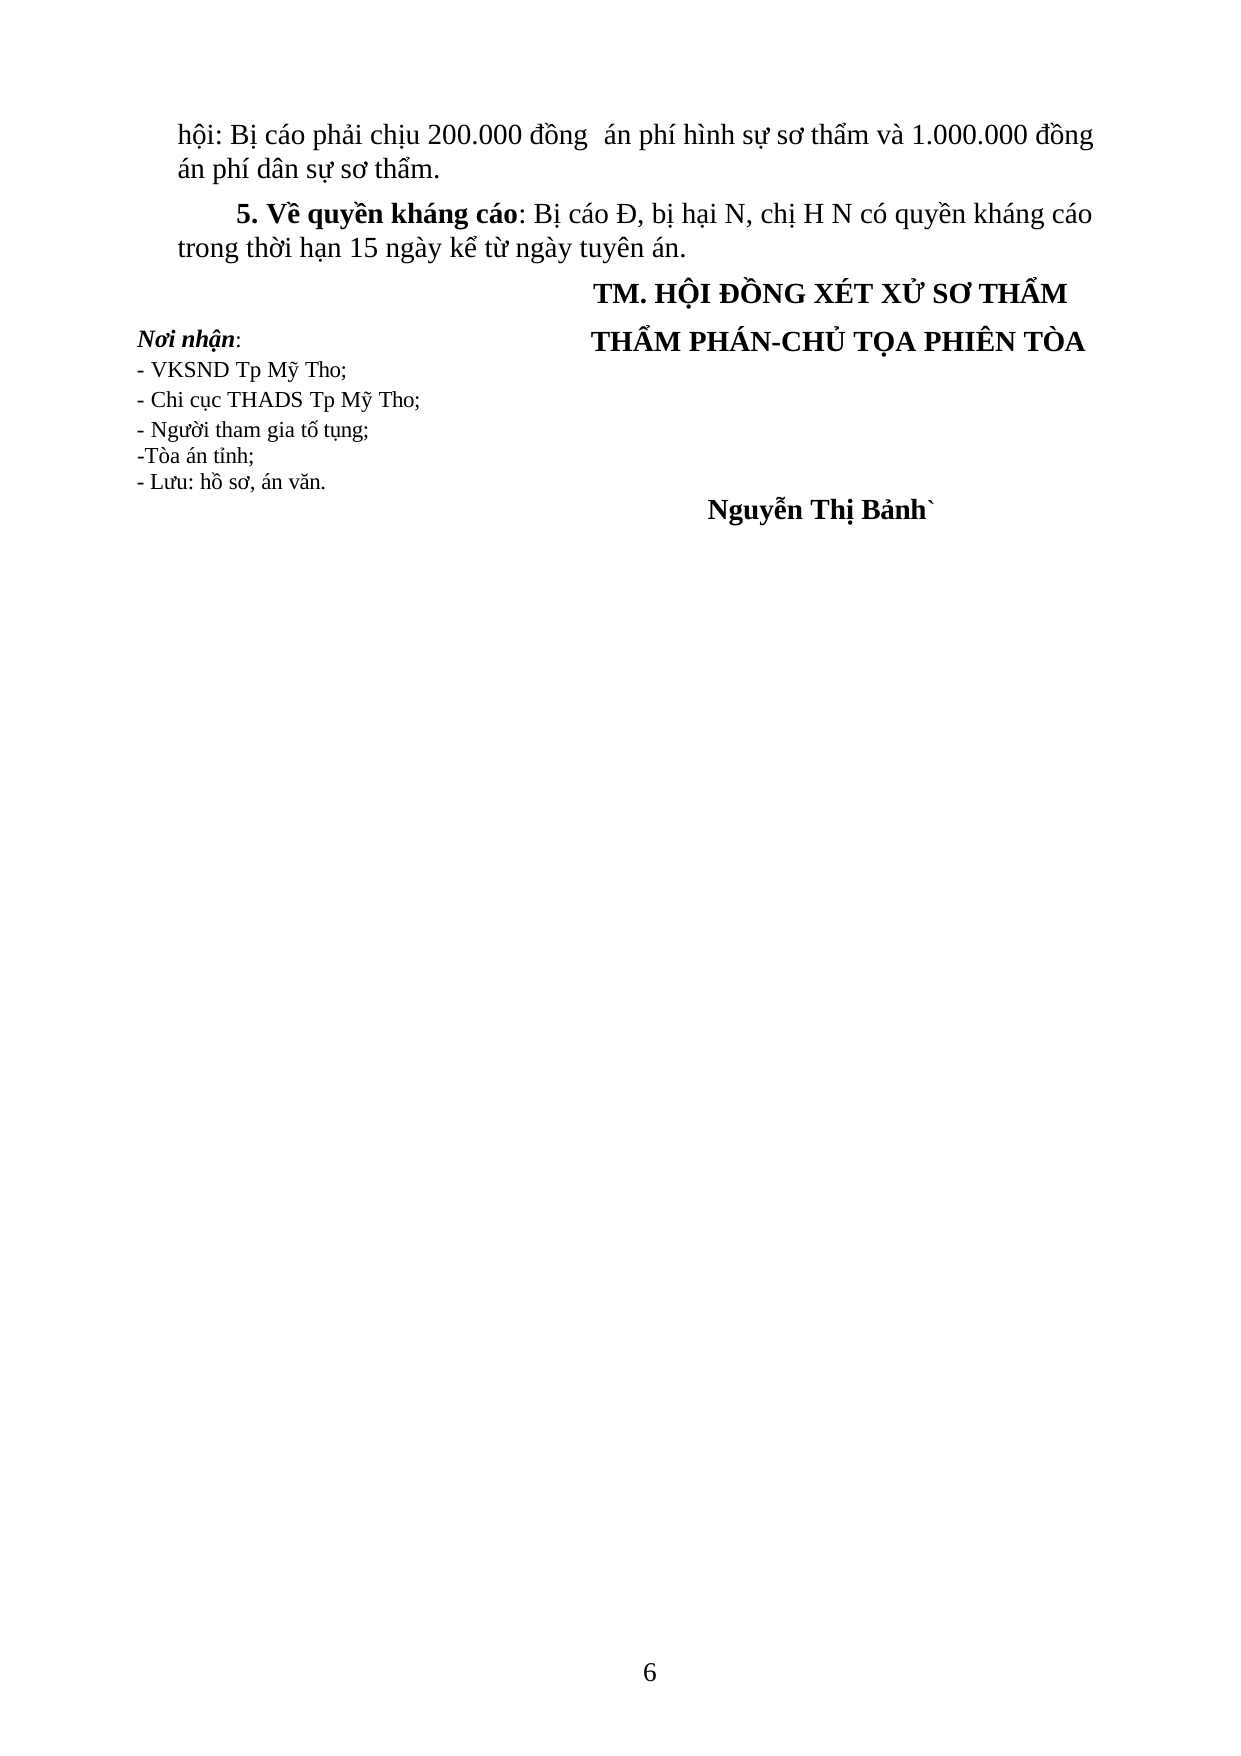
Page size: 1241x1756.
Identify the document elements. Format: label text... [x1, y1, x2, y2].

text -Tòa án tỉnh; [137, 442, 428, 469]
text Nơi nhận: [137, 324, 428, 353]
list Về quyền kháng cáo: Bị cáo Đ, bị hại N, chị H N có quyền kháng cáo trong thời hạn 15 ngày kể từ ngày tuyên án. [177, 196, 1124, 263]
text Nguyễn Thị Bảnh` [707, 492, 1163, 526]
subtitle THẨM PHÁN-CHỦ TỌA PHIÊN TÒA [591, 324, 1163, 358]
list Lưu: hồ sơ, án văn. [137, 469, 428, 495]
subtitle TM. HỘI ĐỒNG XÉT XỬ SƠ THẨM [593, 276, 1163, 310]
text hội: Bị cáo phải chịu 200.000 đồng án phí hình sự sơ thẩm và 1.000.000 đồng án phí dân sự sơ thẩm. [177, 117, 1121, 184]
list Chi cục THADS Tp Mỹ Tho; [137, 386, 428, 412]
list VKSND Tp Mỹ Tho; [137, 356, 428, 382]
list Người tham gia tố tụng; [137, 416, 428, 442]
